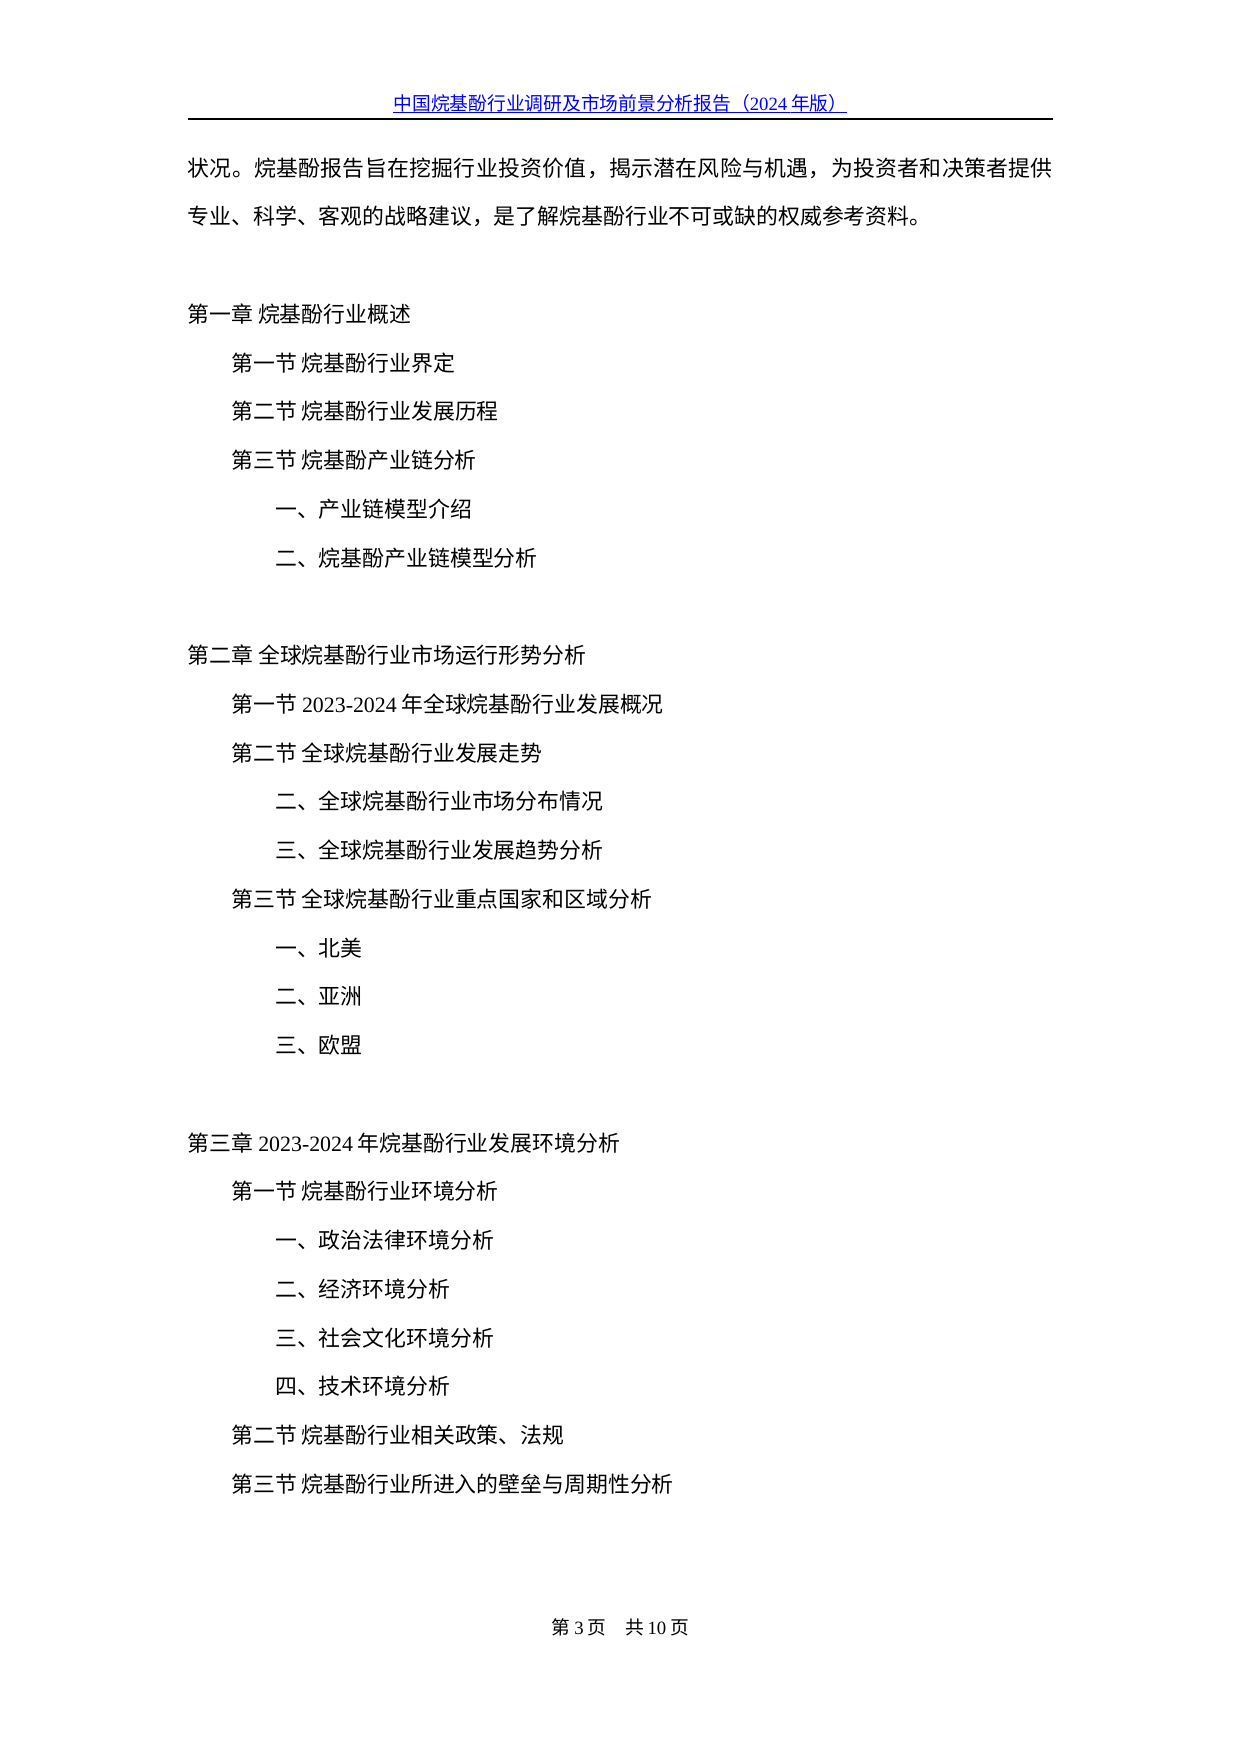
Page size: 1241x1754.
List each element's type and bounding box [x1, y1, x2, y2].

text [187, 150, 1053, 1499]
